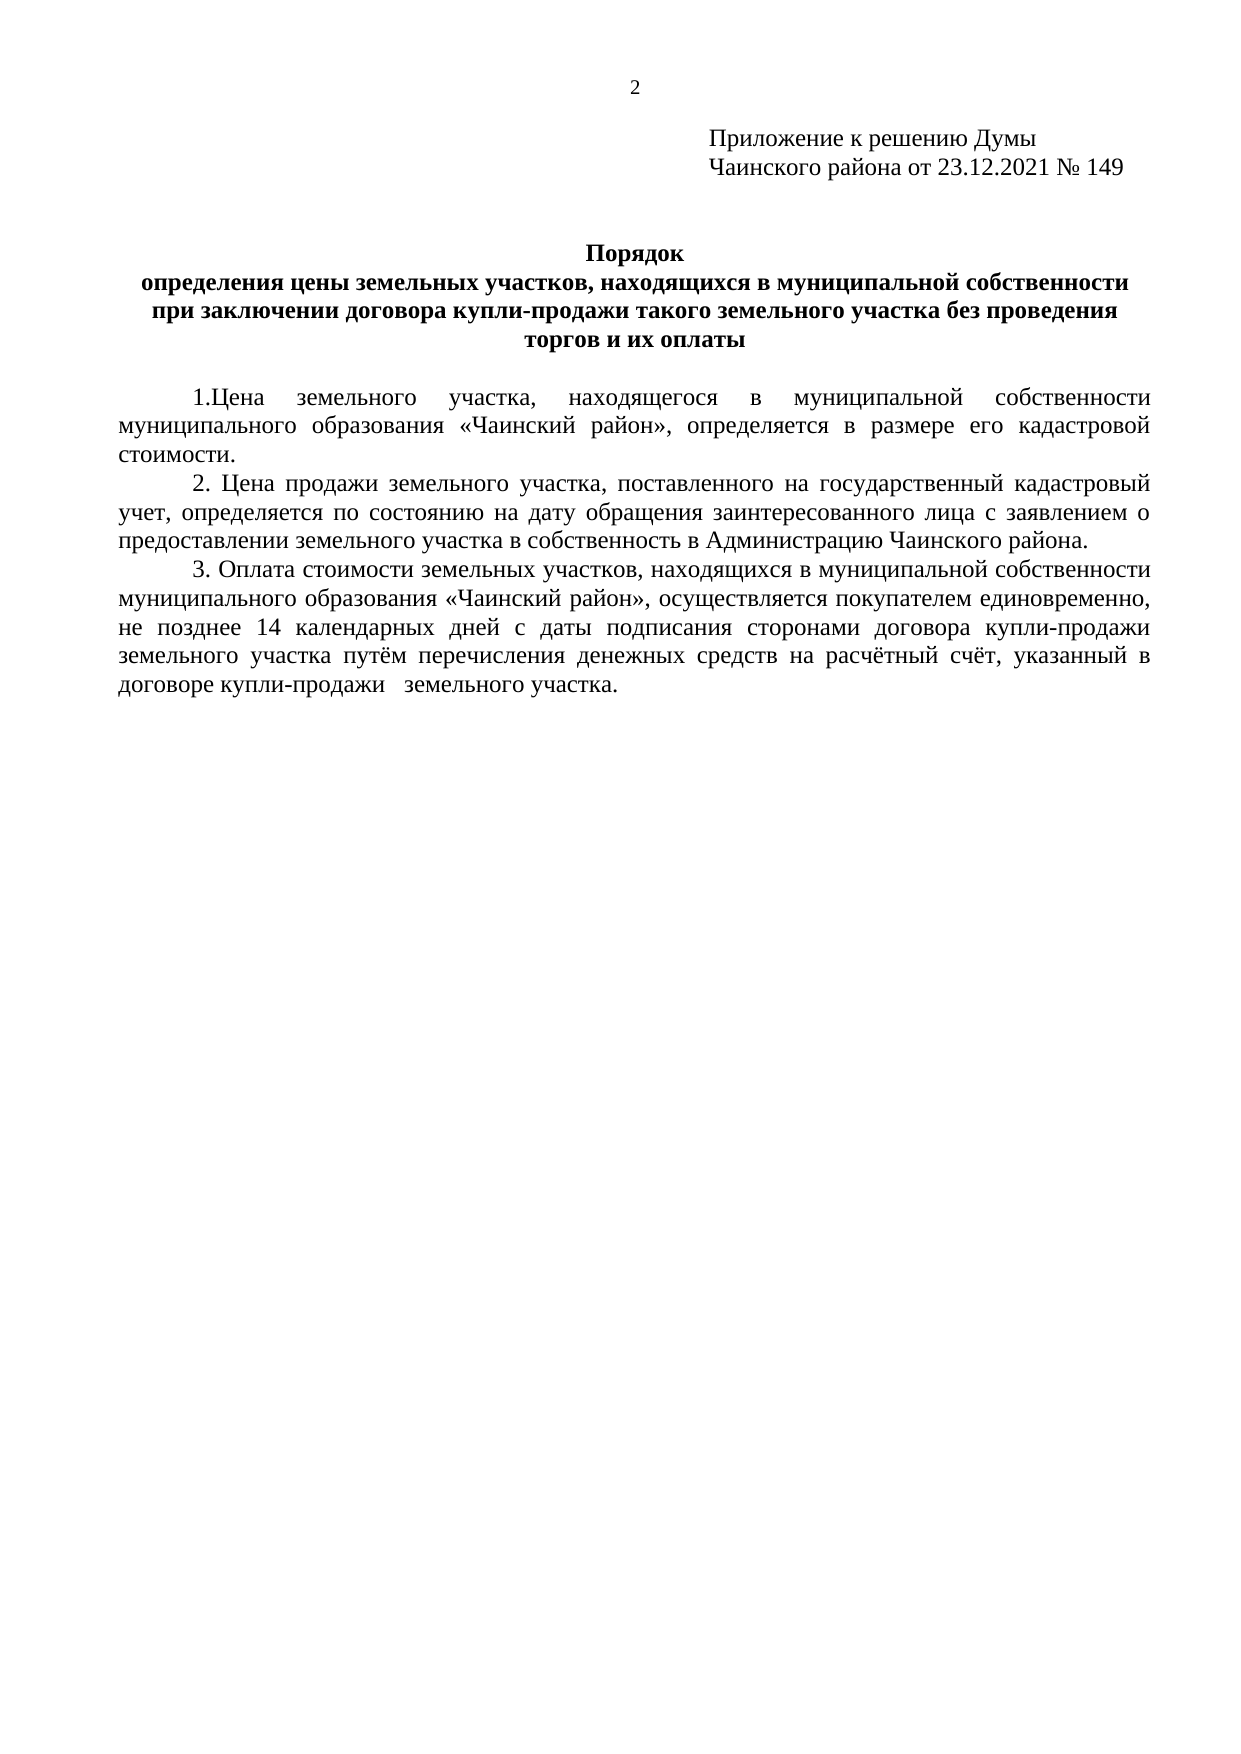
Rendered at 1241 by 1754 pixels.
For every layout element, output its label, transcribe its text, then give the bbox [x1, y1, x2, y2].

text 2. Цена продажи земельного участка, поставленного на государственный кадастровый учет, определяется по состоянию на дату обращения заинтересованного лица с заявлением о предоставлении земельного участка в собственность в Администрацию Чаинского района. [118, 468, 1152, 554]
text 3. Оплата стоимости земельных участков, находящихся в муниципальной собственности муниципального образования «Чаинский район», осуществляется покупателем единовременно, не позднее 14 календарных дней с даты подписания сторонами договора купли-продажи земельного участка путём перечисления денежных средств на расчётный счёт, указанный в договоре купли-продажи земельного участка. [118, 554, 1152, 698]
text определения цены земельных участков, находящихся в муниципальной собственности при заключении договора купли-продажи такого земельного участка без проведения торгов и их оплаты [118, 267, 1152, 353]
text 1.Цена земельного участка, находящегося в муниципальной собственности муниципального образования «Чаинский район», определяется в размере его кадастровой стоимости. [118, 382, 1152, 468]
text Порядок [118, 238, 1152, 267]
text Приложение к решению Думы Чаинского района от 23.12.2021 № 149 [709, 123, 1152, 181]
